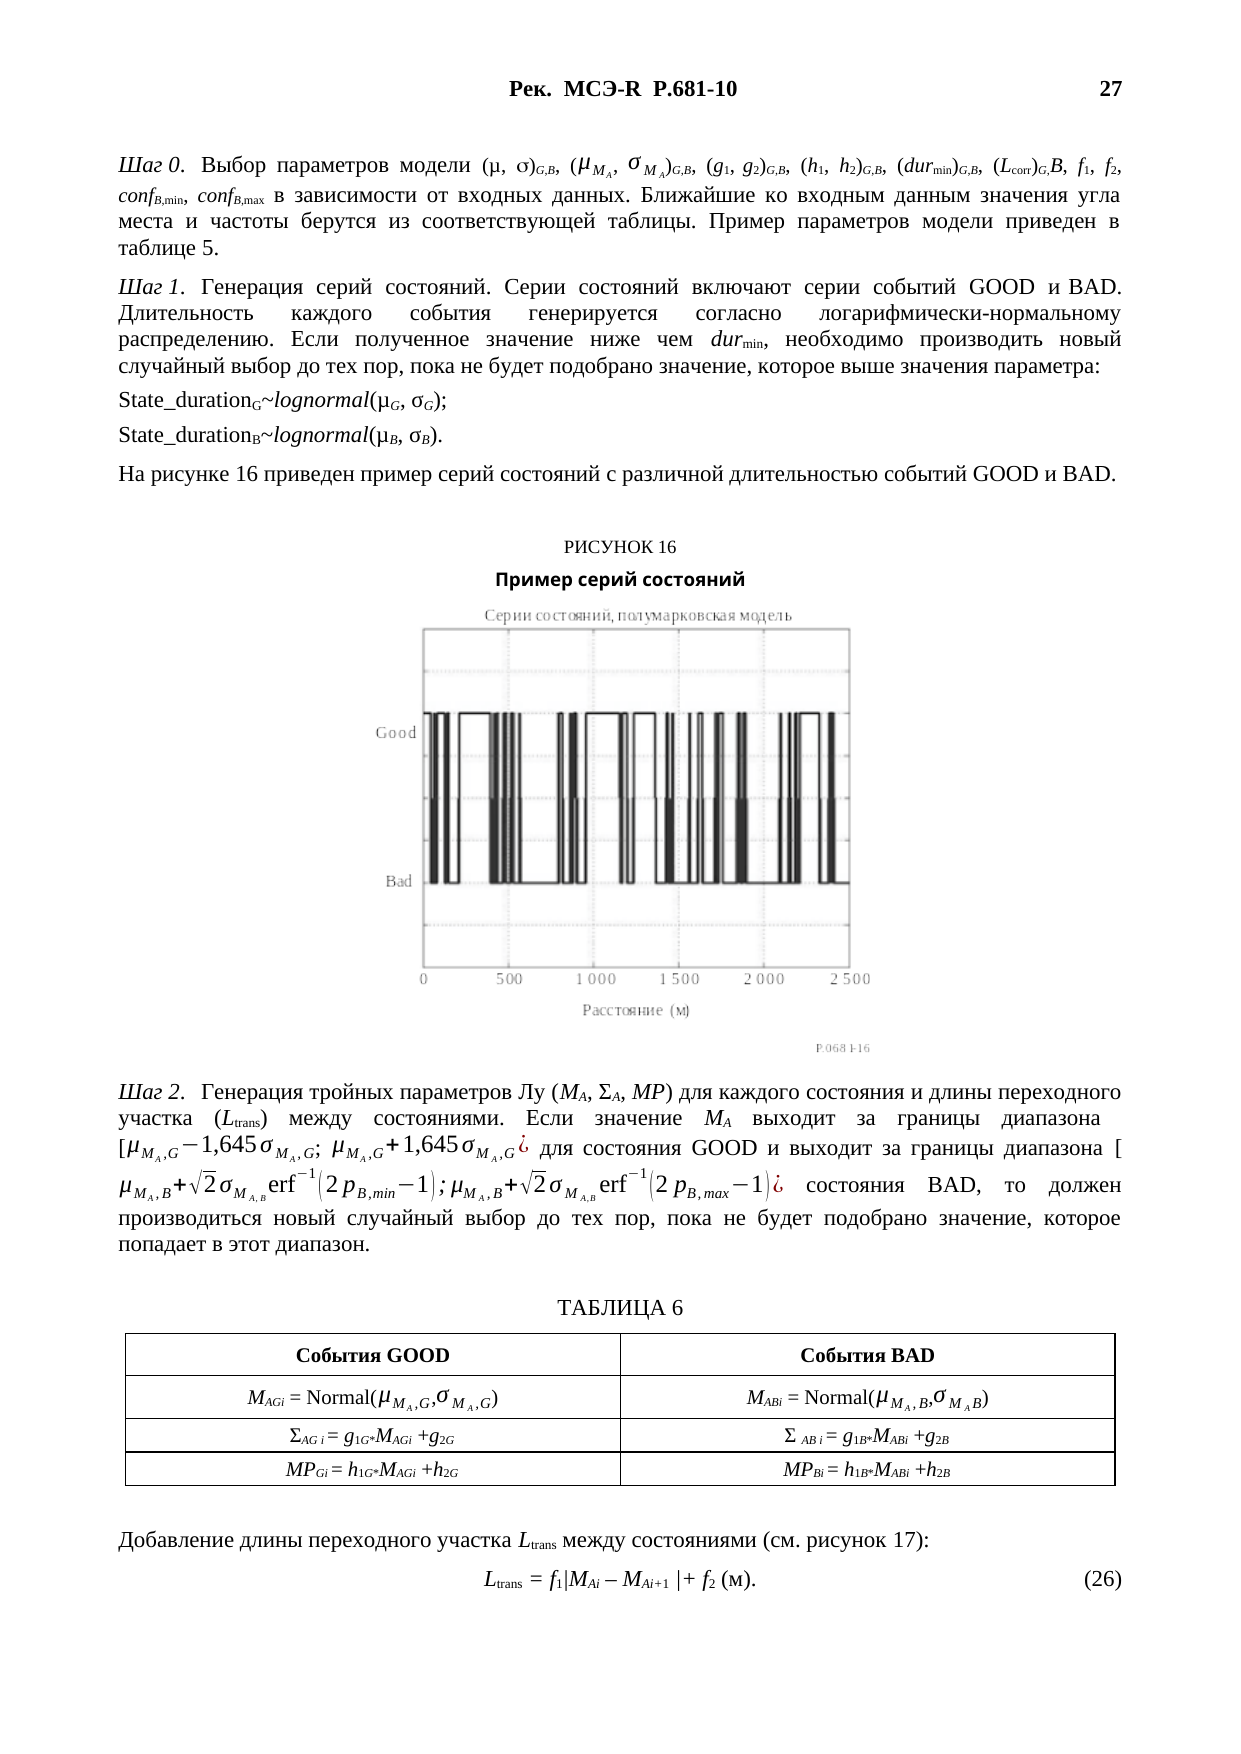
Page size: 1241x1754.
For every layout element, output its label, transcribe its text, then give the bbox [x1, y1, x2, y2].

table_cell MPBi = h1B*MABi +h2B [621, 1453, 1114, 1485]
text State_durationG~lognormal(µG, σG); [118, 387, 1122, 413]
text Рисунок 16 [118, 536, 1122, 558]
table_cell MPGi = h1G*MAGi +h2G [126, 1453, 620, 1485]
table_cell MAGi = Normal(,) [126, 1376, 620, 1418]
text ТАБЛИЦА 6 [118, 1294, 1122, 1321]
table_cell ΣAG i = g1G*MAGi +g2G [126, 1419, 620, 1451]
text Шаг 1. Генерация серий состояний. Серии состояний включают серии событий GOOD и BAD. Длительность каждого события генерируется согласно логарифмически-нормальному распределению. Если полученное значение ниже чем durmin, необходимо производить новый случайный выбор до тех пор, пока не будет подобрано значение, которое выше значения параметра: [118, 273, 1122, 378]
text Шаг 2. Генерация тройных параметров Лу (MA, ΣA, MP) для каждого состояния и длины переходного участка (Ltrans) между состояниями. Если значение MA выходит за границы диапазона [; для состояния GOOD и выходит за границы диапазона [ состояния BAD, то должен производиться новый случайный выбор до тех пор, пока не будет подобрано значение, которое попадает в этот диапазон. [118, 1078, 1122, 1257]
text Шаг 0. Выбор параметров модели (µ, )G,B, (, )G,B, (g1, g2)G,B, (h1, h2)G,B, (durmin)G,B, (Lcorr)G,B, f1, f2, confB,min, confB,max в зависимости от входных данных. Ближайшие ко входным данным значения угла места и частоты берутся из соответствующей таблицы. Пример параметров модели приведен в таблице 5. [118, 148, 1122, 260]
table_header События BAD [621, 1334, 1114, 1375]
text Добавление длины переходного участка Ltrans между состояниями (см. рисунок 17): [118, 1526, 1122, 1553]
table_cell MABi = Normal(,) [621, 1376, 1114, 1418]
table_cell Σ AB i = g1B*MABi +g2B [621, 1419, 1114, 1451]
text State_durationB~lognormal(µB, σB). [118, 421, 1122, 448]
table_header События GOOD [126, 1334, 620, 1375]
text Ltrans = f1|MAi – MAi+1 |+ f2 (м). (26) [118, 1565, 1122, 1592]
title Пример серий состояний [118, 566, 1122, 592]
text На рисунке 16 приведен пример серий состояний с различной длительностью событий GOOD и BAD. [118, 460, 1122, 486]
